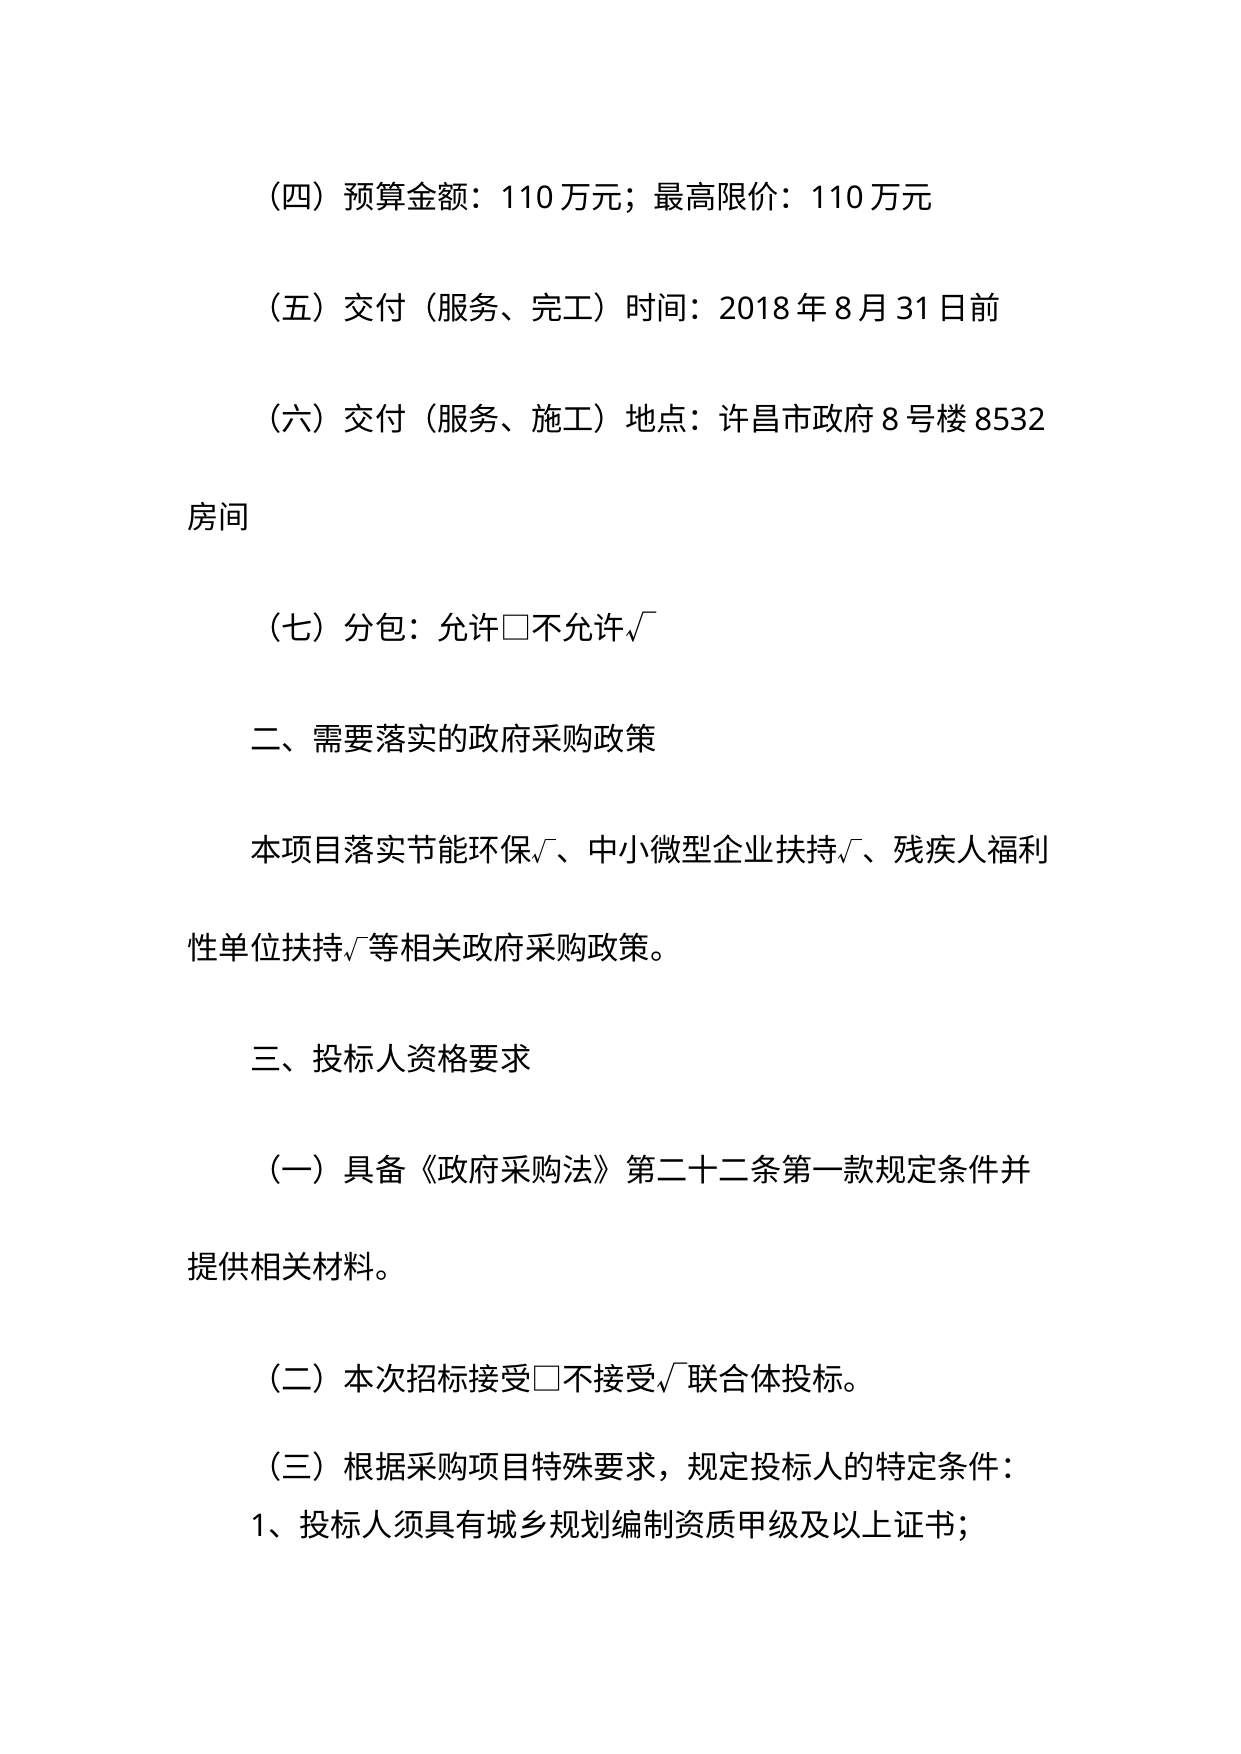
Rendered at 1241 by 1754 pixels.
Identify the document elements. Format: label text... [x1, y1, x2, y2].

text 三、投标人资格要求 [187, 1024, 1053, 1089]
text （七）分包：允许□不允许√ [187, 593, 1053, 658]
text 1、投标人须具有城乡规划编制资质甲级及以上证书； [187, 1490, 1053, 1548]
text （一）具备《政府采购法》第二十二条第一款规定条件并提供相关材料。 [187, 1135, 1053, 1298]
text 二、需要落实的政府采购政策 [187, 704, 1053, 769]
text （二）本次招标接受□不接受√联合体投标。 [187, 1344, 1053, 1409]
text （五）交付（服务、完工）时间：2018年8月31日前 [187, 273, 1053, 338]
text （四）预算金额：110万元；最高限价：110万元 [187, 162, 1053, 227]
text （三）根据采购项目特殊要求，规定投标人的特定条件： [187, 1431, 1053, 1490]
text （六）交付（服务、施工）地点：许昌市政府8号楼8532房间 [187, 384, 1053, 547]
text 本项目落实节能环保√、中小微型企业扶持√、残疾人福利性单位扶持√等相关政府采购政策。 [187, 815, 1053, 978]
